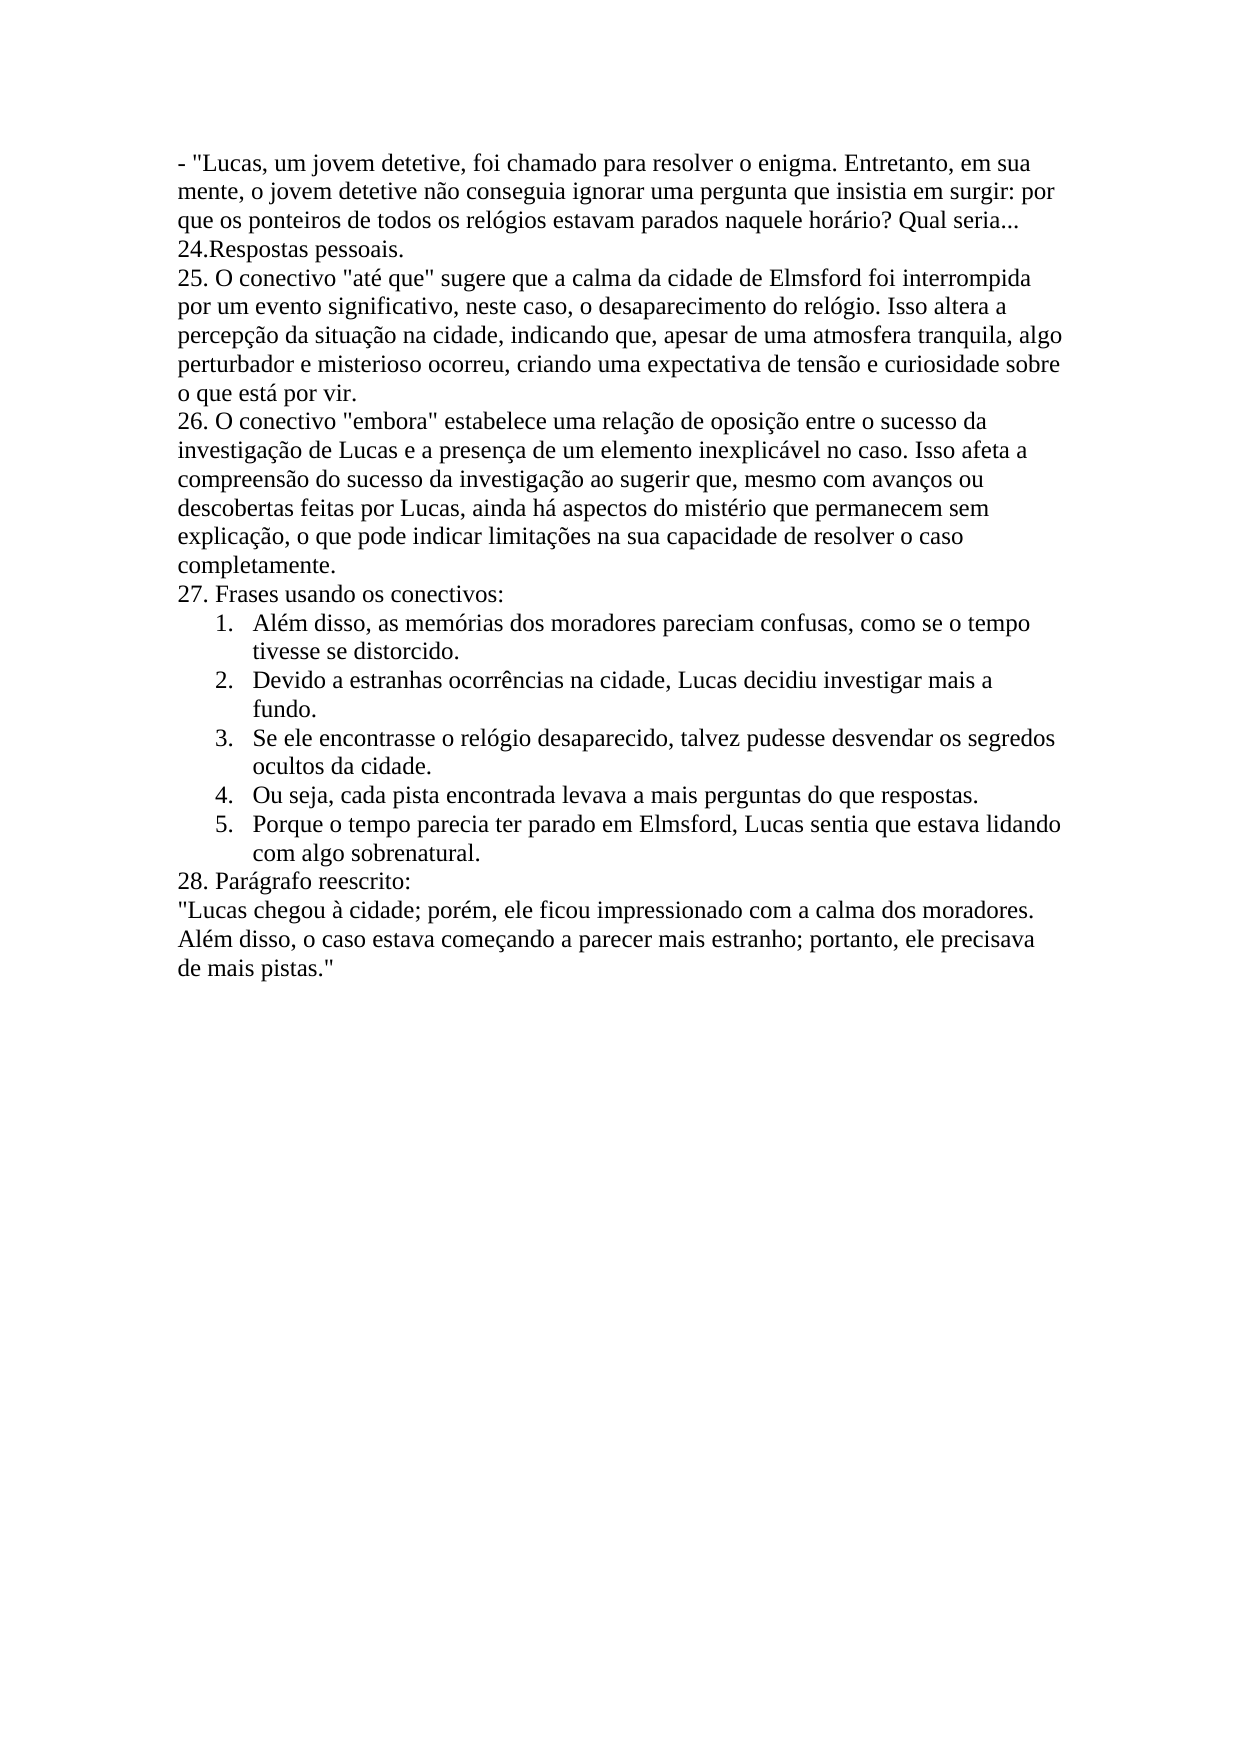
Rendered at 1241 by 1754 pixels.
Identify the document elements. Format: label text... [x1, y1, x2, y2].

list Porque o tempo parecia ter parado em Elmsford, Lucas sentia que estava lidando com algo sobrenatural. [215, 809, 1063, 866]
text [177, 148, 1063, 234]
list Se ele encontrasse o relógio desaparecido, talvez pudesse desvendar os segredos ocultos da cidade. [215, 723, 1063, 780]
text 28. Parágrafo reescrito: [177, 866, 1063, 895]
text 26. O conectivo "embora" estabelece uma relação de oposição entre o sucesso da investigação de Lucas e a presença de um elemento inexplicável no caso. Isso afeta a compreensão do sucesso da investigação ao sugerir que, mesmo com avanços ou descobertas feitas por Lucas, ainda há aspectos do mistério que permanecem sem explicação, o que pode indicar limitações na sua capacidade de resolver o caso completamente. [177, 406, 1063, 579]
list Devido a estranhas ocorrências na cidade, Lucas decidiu investigar mais a fundo. [215, 665, 1063, 723]
list Além disso, as memórias dos moradores pareciam confusas, como se o tempo tivesse se distorcido. [215, 608, 1063, 665]
list Ou seja, cada pista encontrada levava a mais perguntas do que respostas. [215, 780, 1063, 809]
text 27. Frases usando os conectivos: [177, 579, 1063, 608]
text 24.Respostas pessoais. [177, 234, 1063, 263]
text 25. O conectivo "até que" sugere que a calma da cidade de Elmsford foi interrompida por um evento significativo, neste caso, o desaparecimento do relógio. Isso altera a percepção da situação na cidade, indicando que, apesar de uma atmosfera tranquila, algo perturbador e misterioso ocorreu, criando uma expectativa de tensão e curiosidade sobre o que está por vir. [177, 263, 1063, 406]
text "Lucas chegou à cidade; porém, ele ficou impressionado com a calma dos moradores. Além disso, o caso estava começando a parecer mais estranho; portanto, ele precisava de mais pistas." [177, 895, 1063, 981]
